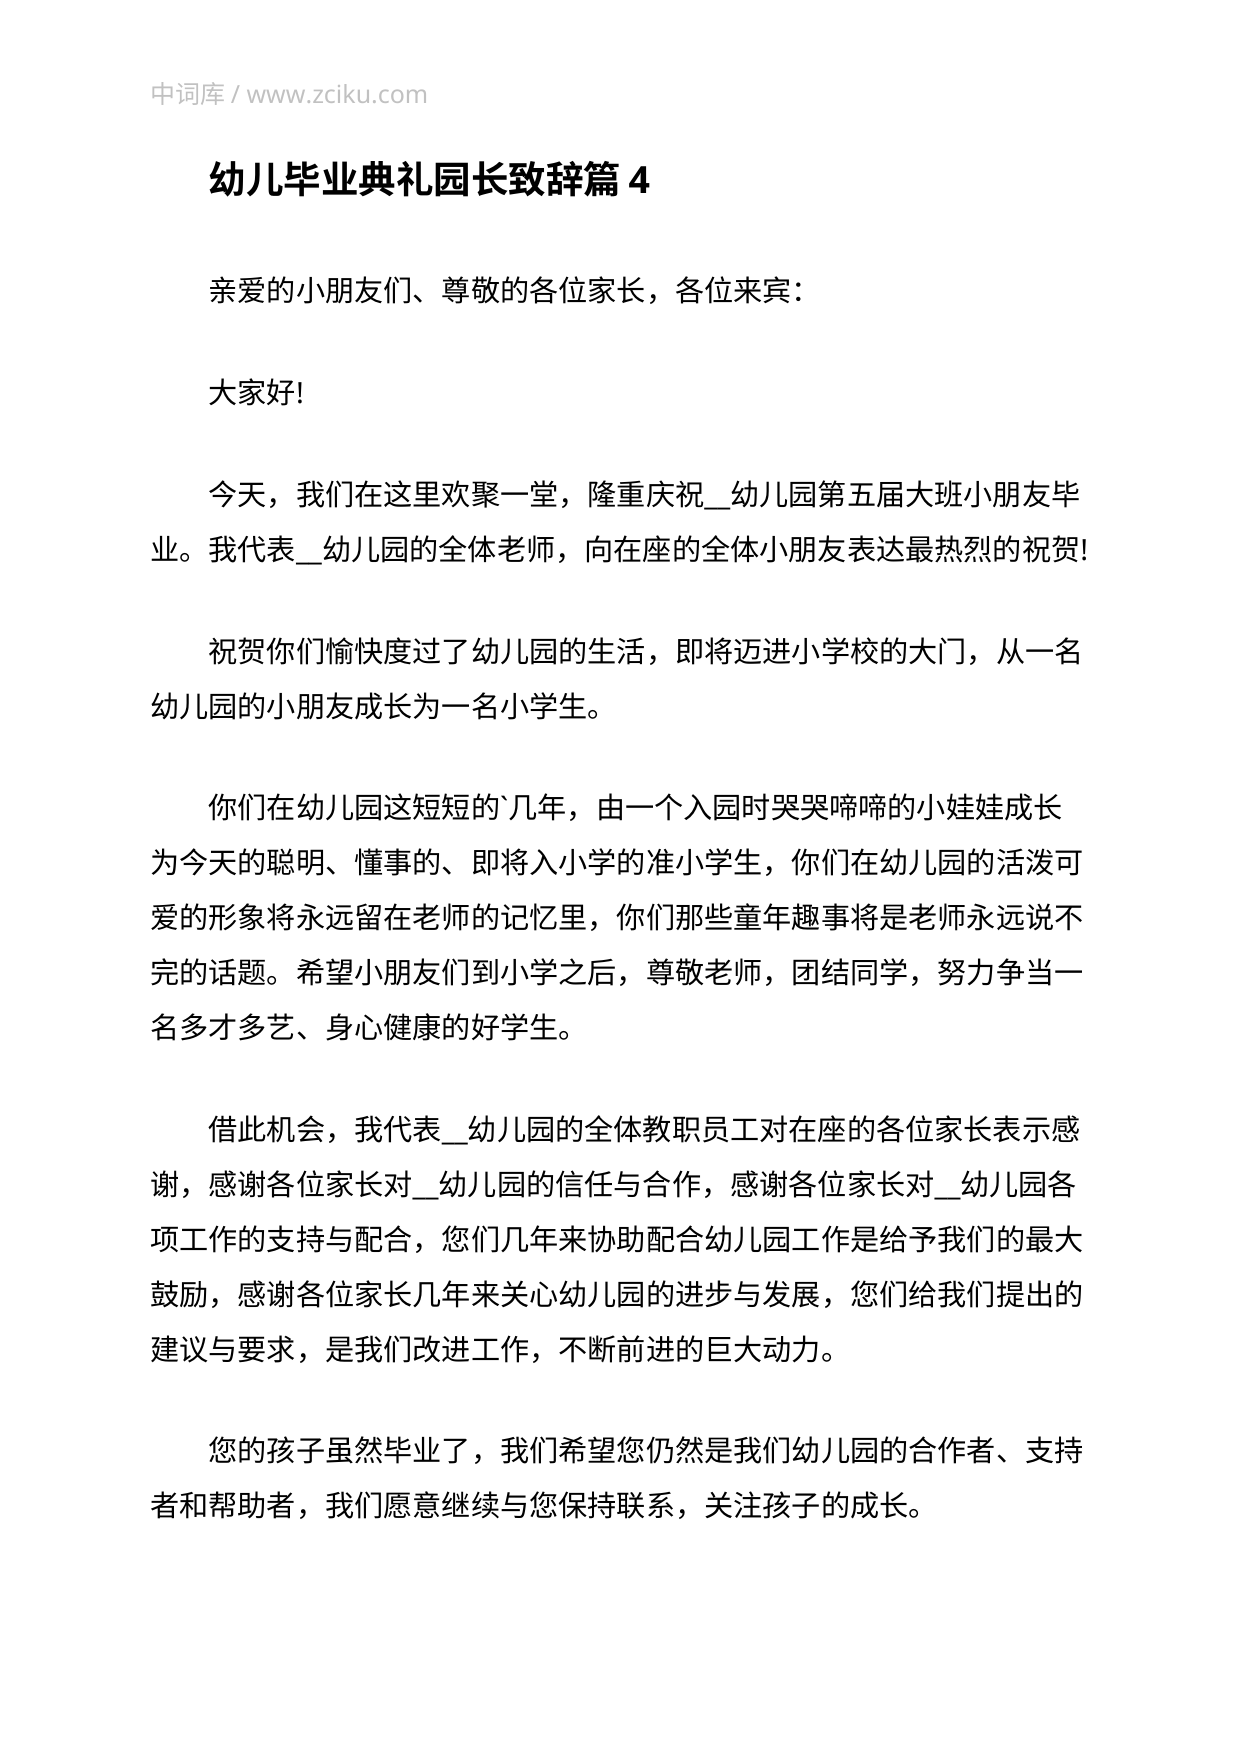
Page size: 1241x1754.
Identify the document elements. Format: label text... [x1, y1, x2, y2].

text 借此机会，我代表__幼儿园的全体教职员工对在座的各位家长表示感谢，感谢各位家长对__幼儿园的信任与合作，感谢各位家长对__幼儿园各项工作的支持与配合，您们几年来协助配合幼儿园工作是给予我们的最大鼓励，感谢各位家长几年来关心幼儿园的进步与发展，您们给我们提出的建议与要求，是我们改进工作，不断前进的巨大动力。 [150, 1106, 1090, 1368]
text 幼儿毕业典礼园长致辞篇4 [150, 150, 1090, 204]
text 亲爱的小朋友们、尊敬的各位家长，各位来宾： [150, 268, 1090, 310]
text 祝贺你们愉快度过了幼儿园的生活，即将迈进小学校的大门，从一名幼儿园的小朋友成长为一名小学生。 [150, 628, 1090, 726]
text 您的孩子虽然毕业了，我们希望您仍然是我们幼儿园的合作者、支持者和帮助者，我们愿意继续与您保持联系，关注孩子的成长。 [150, 1428, 1090, 1525]
text 大家好! [150, 369, 1090, 412]
text 你们在幼儿园这短短的`几年，由一个入园时哭哭啼啼的小娃娃成长为今天的聪明、懂事的、即将入小学的准小学生，你们在幼儿园的活泼可爱的形象将永远留在老师的记忆里，你们那些童年趣事将是老师永远说不完的话题。希望小朋友们到小学之后，尊敬老师，团结同学，努力争当一名多才多艺、身心健康的好学生。 [150, 785, 1090, 1047]
text 今天，我们在这里欢聚一堂，隆重庆祝__幼儿园第五届大班小朋友毕业。我代表__幼儿园的全体老师，向在座的全体小朋友表达最热烈的祝贺! [150, 471, 1090, 569]
